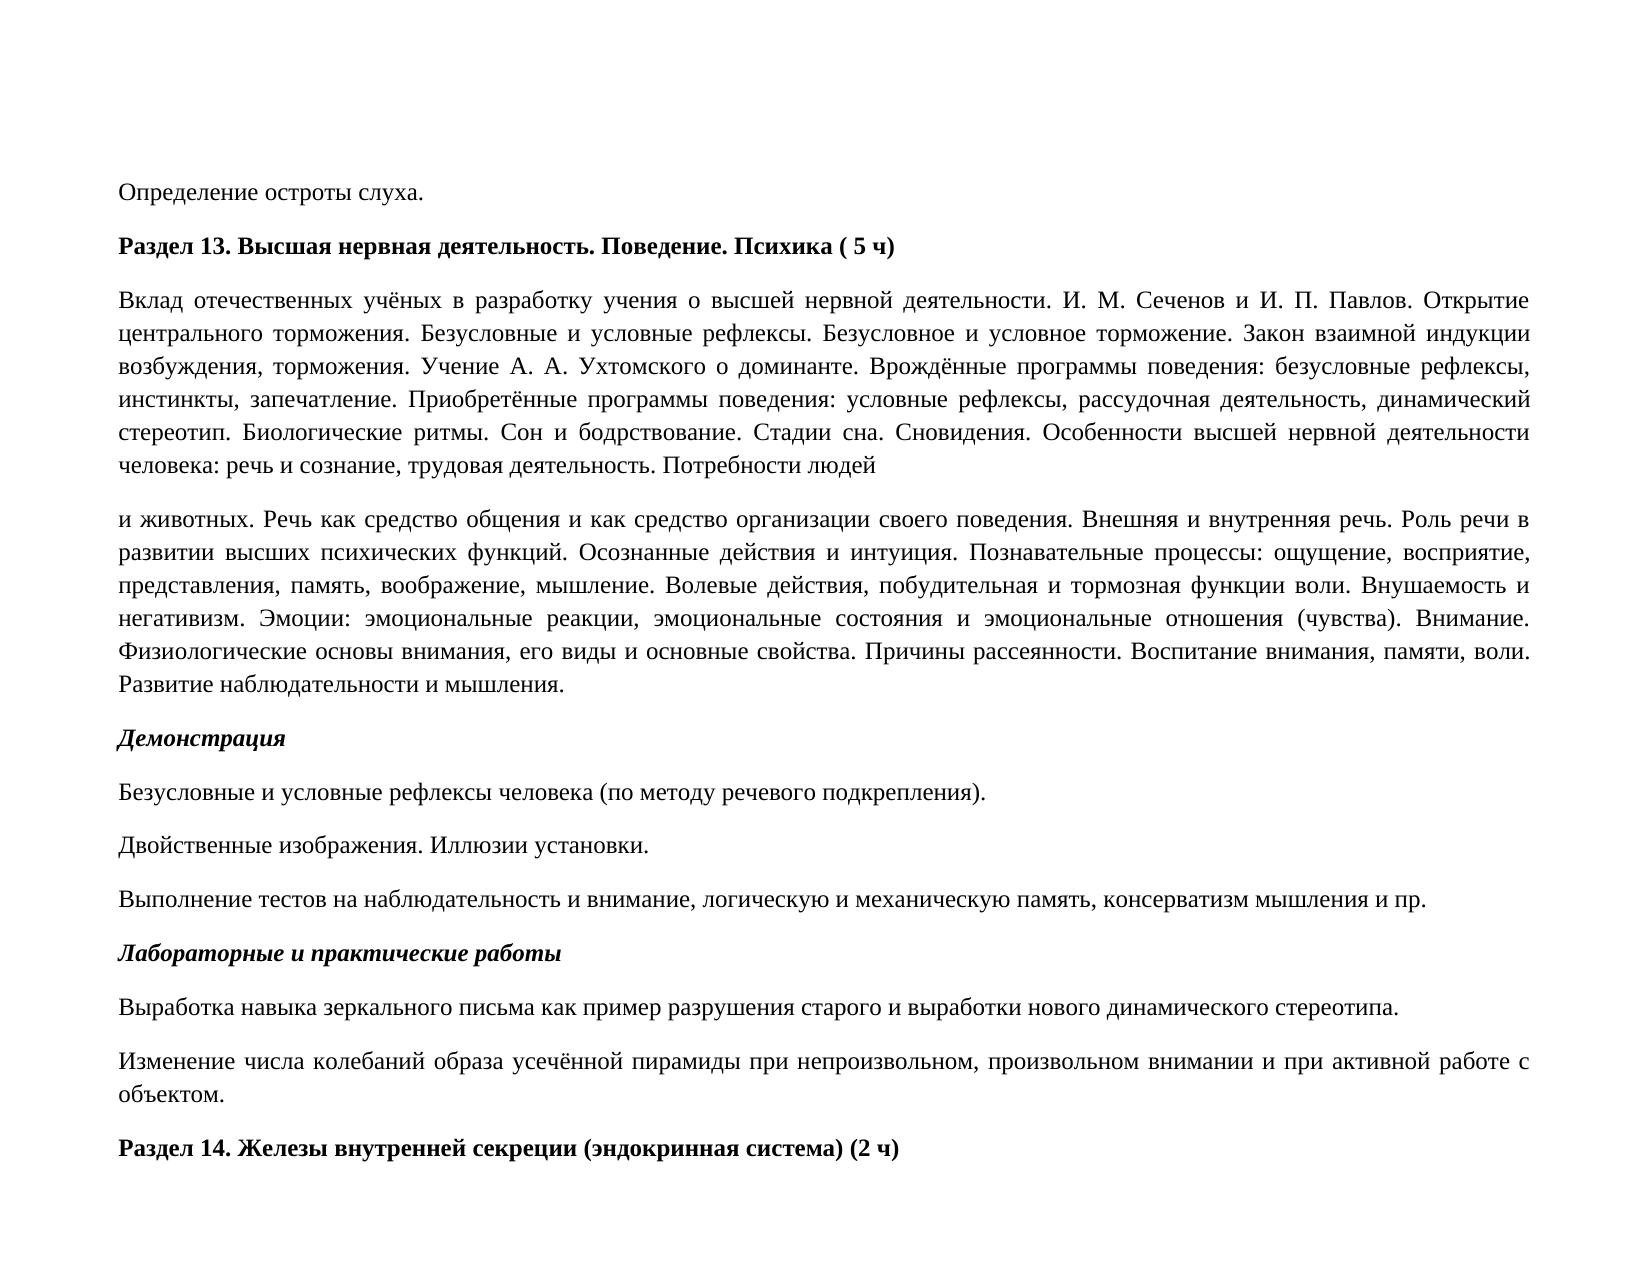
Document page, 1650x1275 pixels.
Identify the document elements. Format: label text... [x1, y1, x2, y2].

text Выработка навыка зеркального письма как пример разрушения старого и выработки нового динамического стереотипа. [118, 992, 1532, 1021]
text Определение остроты слуха. [118, 177, 1532, 206]
text Демонстрация [118, 723, 1532, 752]
text и животных. Речь как средство общения и как средство организации своего поведения. Внешняя и внутренняя речь. Роль речи в развитии высших психических функций. Осознанные действия и интуиция. Познавательные процессы: ощущение, восприятие, представления, память, воображение, мышление. Волевые действия, побудительная и тормозная функции воли. Внушаемость и негативизм. Эмоции: эмоциональные реакции, эмоциональные состояния и эмоциональные отношения (чувства). Внимание. Физиологические основы внимания, его виды и основные свойства. Причины рассеянности. Воспитание внимания, памяти, воли. Развитие наблюдательности и мышления. [118, 504, 1532, 698]
text Безусловные и условные рефлексы человека (по методу речевого подкрепления). [118, 777, 1532, 805]
text Изменение числа колебаний образа усечённой пирамиды при непроизвольном, произвольном внимании и при активной работе с объектом. [118, 1046, 1532, 1108]
text Раздел 14. Железы внутренней секреции (эндокринная система) (2 ч) [118, 1133, 1532, 1162]
text Двойственные изображения. Иллюзии установки. [118, 831, 1532, 859]
text Вклад отечественных учёных в разработку учения о высшей нервной деятельности. И. М. Сеченов и И. П. Павлов. Открытие центрального торможения. Безусловные и условные рефлексы. Безусловное и условное торможение. Закон взаимной индукции возбуждения, торможения. Учение А. А. Ухтомского о доминанте. Врождённые программы поведения: безусловные рефлексы, инстинкты, запечатление. Приобретённые программы поведения: условные рефлексы, рассудочная деятельность, динамический стереотип. Биологические ритмы. Сон и бодрствование. Стадии сна. Сновидения. Особенности высшей нервной деятельности человека: речь и сознание, трудовая деятельность. Потребности людей [118, 285, 1532, 479]
text Лабораторные и практические работы [118, 938, 1532, 967]
text Выполнение тестов на наблюдательность и внимание, логическую и механическую память, консерватизм мышления и пр. [118, 884, 1532, 913]
text Раздел 13. Высшая нервная деятельность. Поведение. Психика ( 5 ч) [118, 231, 1532, 260]
